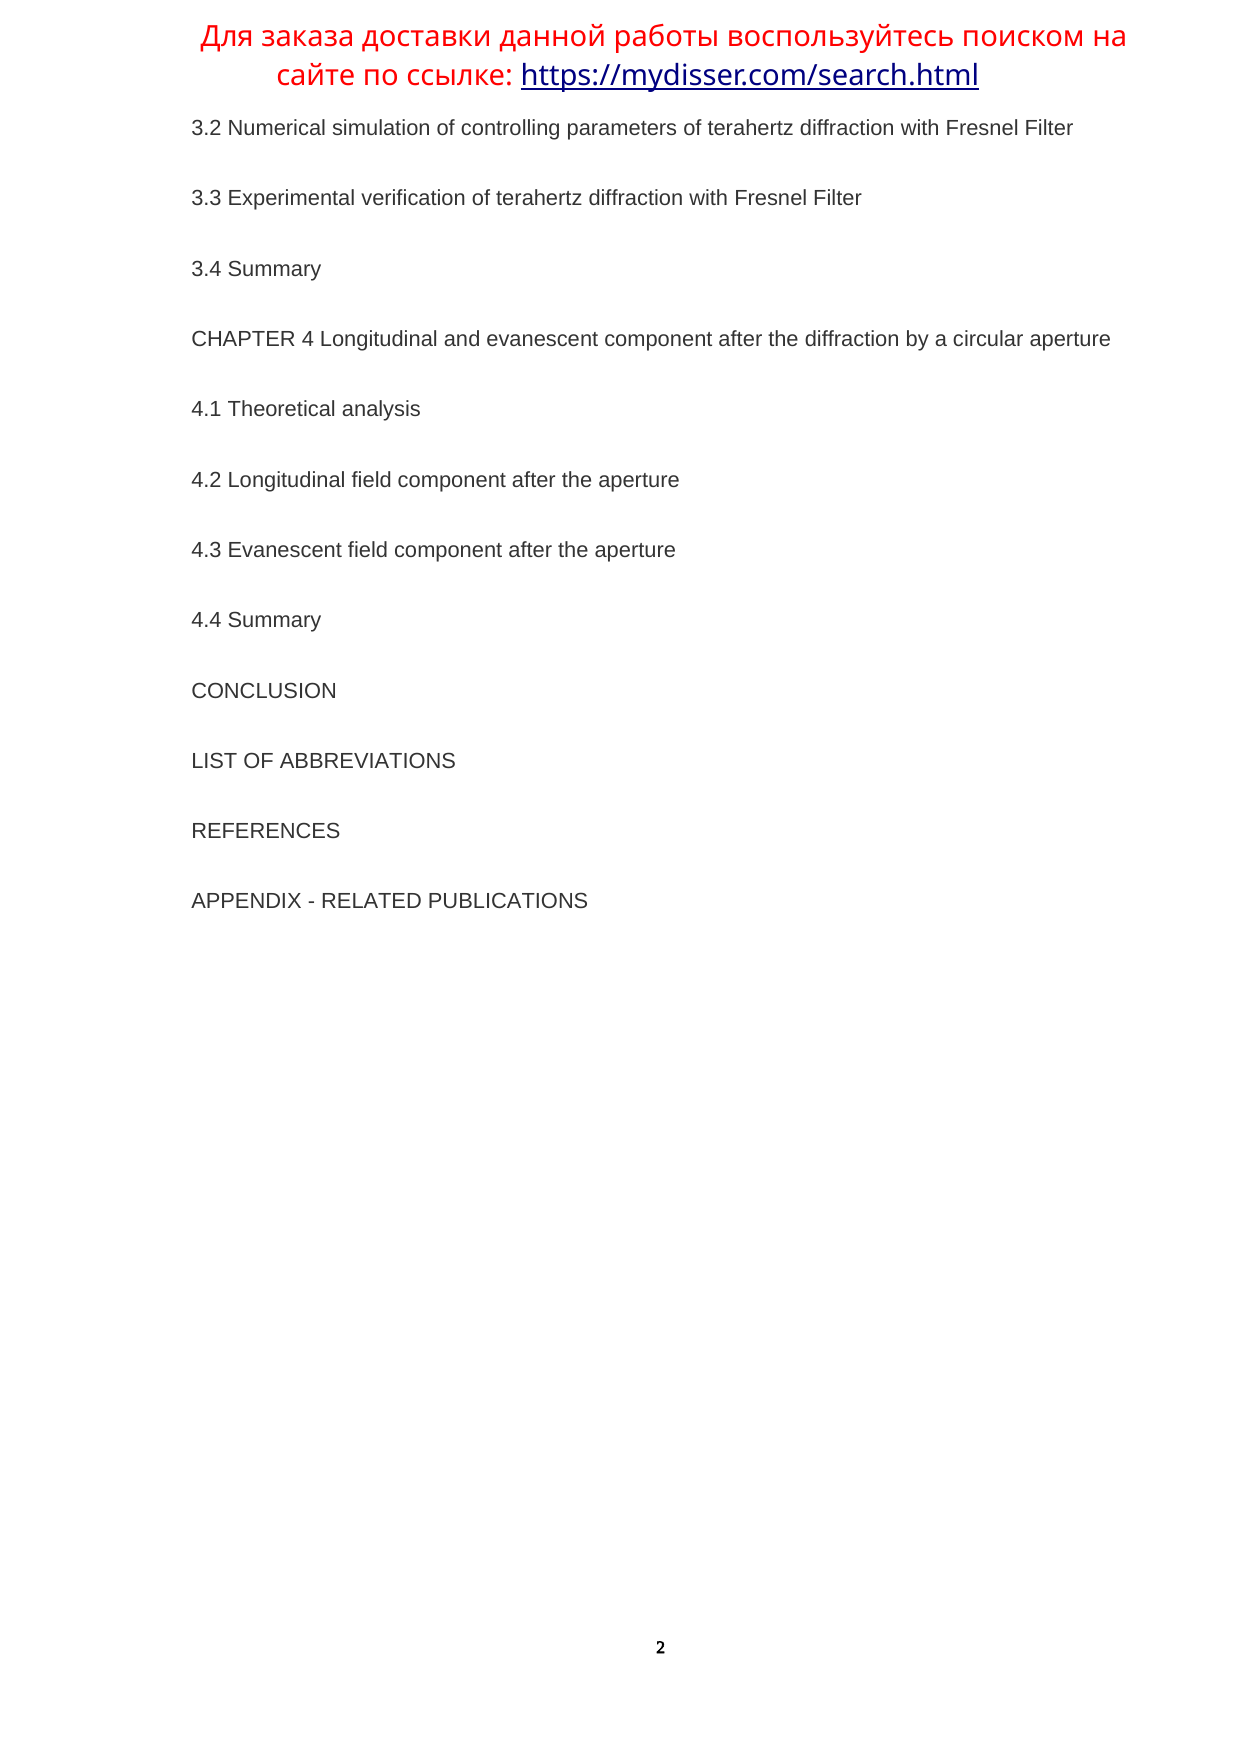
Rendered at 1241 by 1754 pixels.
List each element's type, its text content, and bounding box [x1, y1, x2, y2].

text CHAPTER 4 Longitudinal and evanescent component after the diffraction by a circular aperture [103, 326, 1152, 351]
text 3.4 Summary [103, 256, 1152, 281]
text 4.4 Summary [103, 607, 1152, 632]
text REFERENCES [103, 818, 1152, 843]
text LIST OF ABBREVIATIONS [103, 748, 1152, 773]
text CONCLUSION [103, 677, 1152, 703]
text 4.2 Longitudinal field component after the aperture [103, 467, 1152, 492]
text 4.1 Theoretical analysis [103, 396, 1152, 421]
text 3.3 Experimental verification of terahertz diffraction with Fresnel Filter [103, 185, 1152, 211]
text 4.3 Evanescent field component after the aperture [103, 537, 1152, 562]
text APPENDIX - RELATED PUBLICATIONS [103, 888, 1152, 914]
text 3.2 Numerical simulation of controlling parameters of terahertz diffraction with Fresnel Filter [103, 115, 1152, 140]
